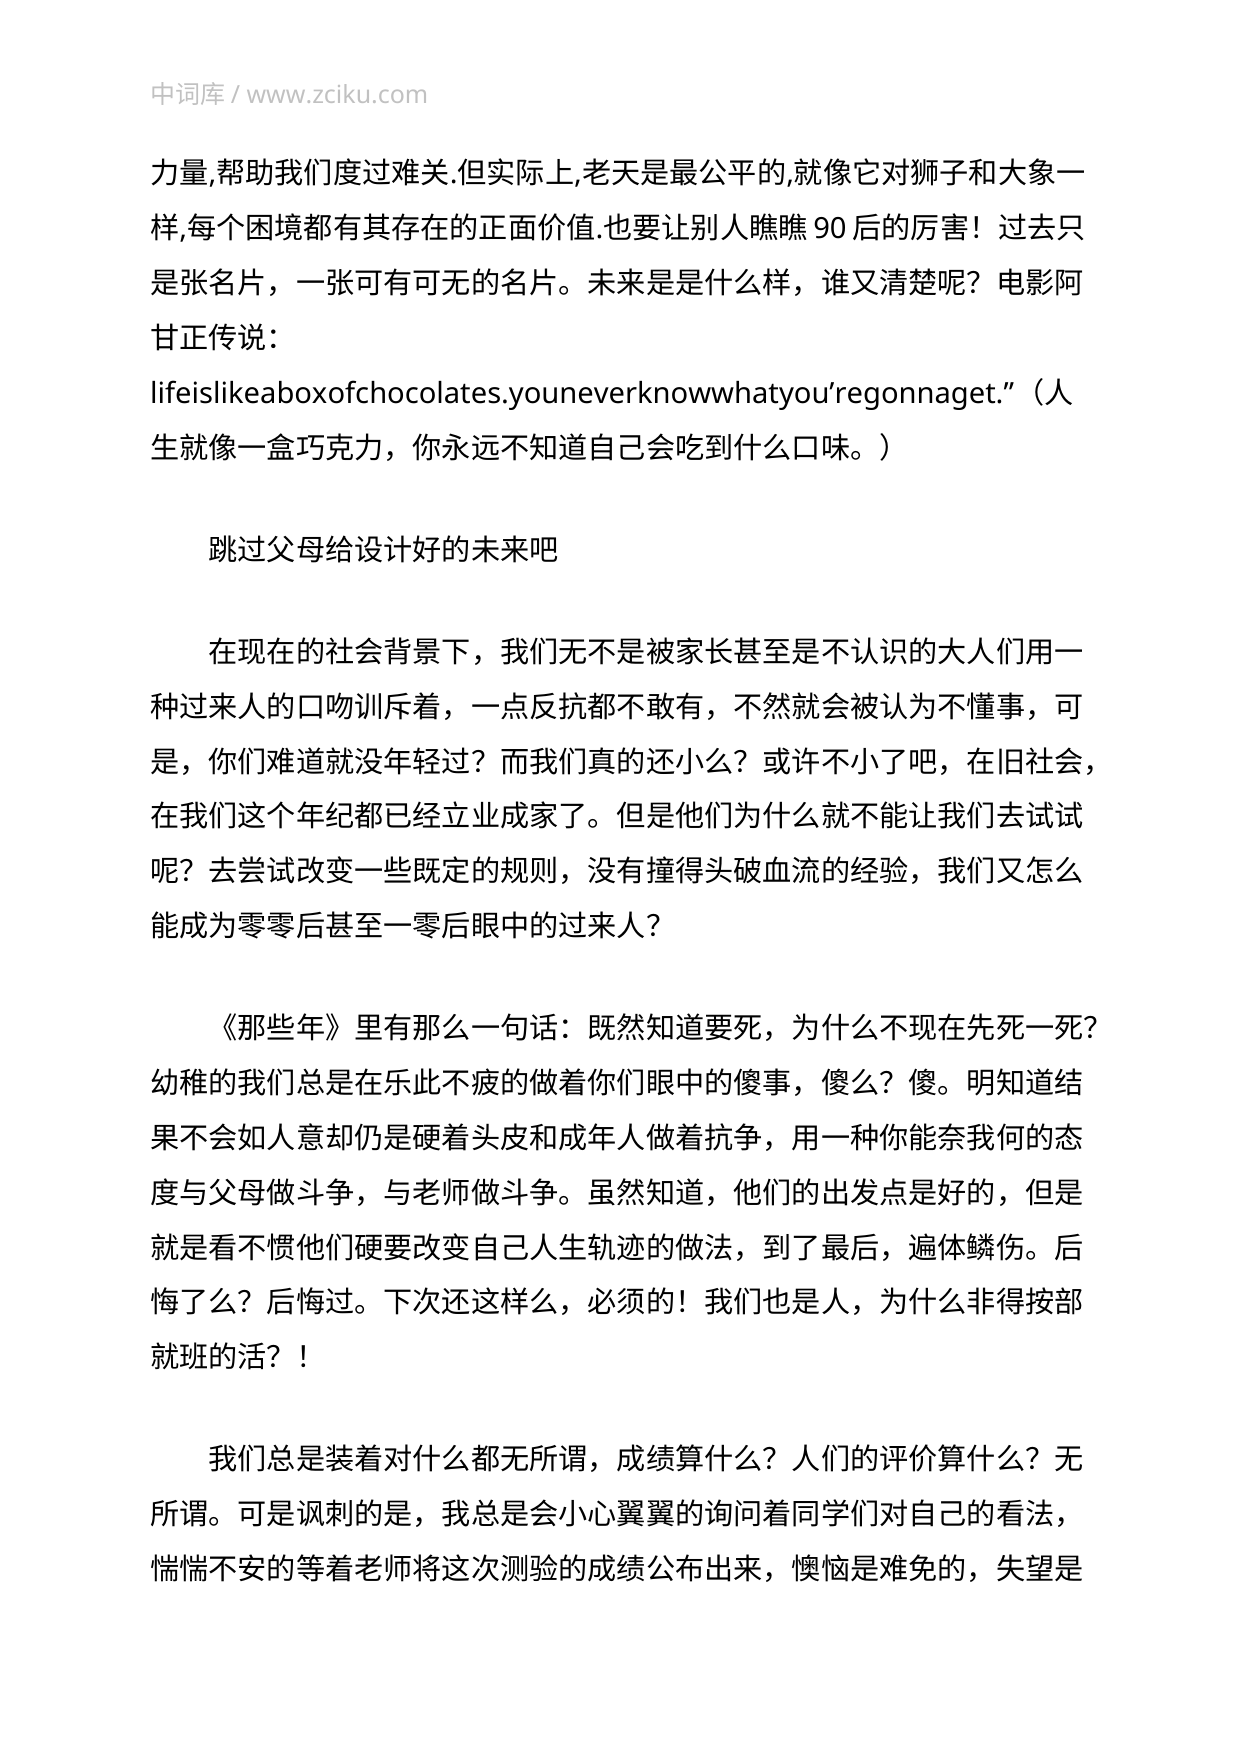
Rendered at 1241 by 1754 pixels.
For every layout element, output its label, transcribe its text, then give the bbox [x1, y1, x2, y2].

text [150, 1436, 1090, 1588]
text 跳过父母给设计好的未来吧 [150, 527, 1090, 569]
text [150, 150, 1090, 467]
text 在现在的社会背景下，我们无不是被家长甚至是不认识的大人们用一种过来人的口吻训斥着，一点反抗都不敢有，不然就会被认为不懂事，可是，你们难道就没年轻过？而我们真的还小么？或许不小了吧，在旧社会，在我们这个年纪都已经立业成家了。但是他们为什么就不能让我们去试试呢？去尝试改变一些既定的规则，没有撞得头破血流的经验，我们又怎么能成为零零后甚至一零后眼中的过来人？ [150, 628, 1090, 945]
text 《那些年》里有那么一句话：既然知道要死，为什么不现在先死一死？幼稚的我们总是在乐此不疲的做着你们眼中的傻事，傻么？傻。明知道结果不会如人意却仍是硬着头皮和成年人做着抗争，用一种你能奈我何的态度与父母做斗争，与老师做斗争。虽然知道，他们的出发点是好的，但是就是看不惯他们硬要改变自己人生轨迹的做法，到了最后，遍体鳞伤。后悔了么？后悔过。下次还这样么，必须的！我们也是人，为什么非得按部就班的活？！ [150, 1004, 1090, 1376]
